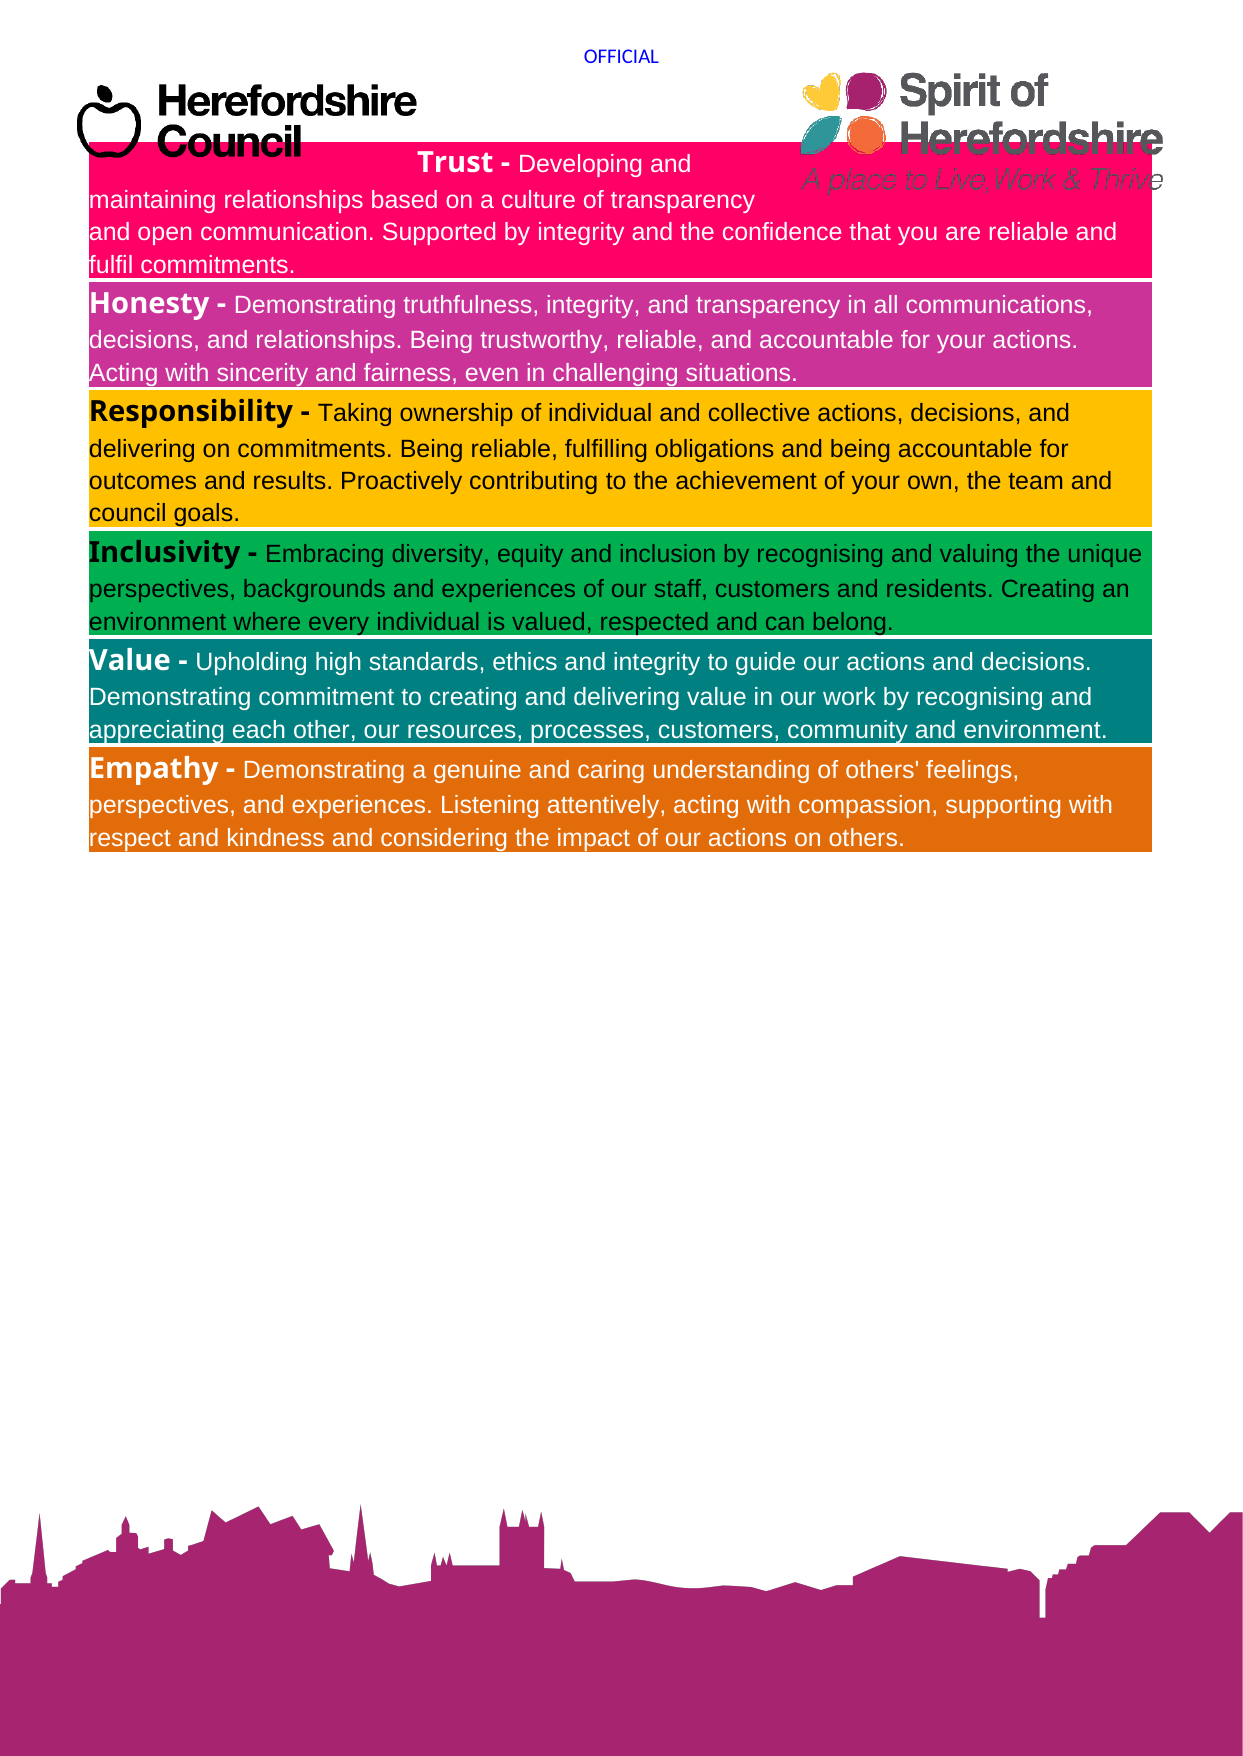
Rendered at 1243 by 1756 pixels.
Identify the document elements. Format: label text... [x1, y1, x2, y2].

picture [67, 75, 421, 163]
text Inclusivity - Embracing diversity, equity and inclusion by recognising and valuing the unique perspectives, backgrounds and experiences of our staff, customers and residents. Creating an environment where every individual is valued, respected and can belong. [89, 531, 1152, 635]
text Empathy - Demonstrating a genuine and caring understanding of others' feelings, perspectives, and experiences. Listening attentively, acting with compassion, supporting with respect and kindness and considering the impact of our actions on others. [89, 747, 1152, 852]
picture [0, 1492, 1243, 1756]
text Responsibility - Taking ownership of individual and collective actions, decisions, and delivering on commitments. Being reliable, fulfilling obligations and being accountable for outcomes and results. Proactively contributing to the achievement of your own, the team and council goals. [89, 390, 1152, 527]
text Value - Upholding high standards, ethics and integrity to guide our actions and decisions. Demonstrating commitment to creating and delivering value in our work by recognising and appreciating each other, our resources, processes, customers, community and environment. [89, 639, 1152, 743]
picture [789, 56, 1172, 199]
text Honesty - Demonstrating truthfulness, integrity, and transparency in all communications, decisions, and relationships. Being trustworthy, reliable, and accountable for your actions. Acting with sincerity and fairness, even in challenging situations. [89, 282, 1152, 387]
text Trust - Developing and maintaining relationships based on a culture of transparency and open communication. Supported by integrity and the confidence that you are reliable and fulfil commitments. [89, 142, 1152, 278]
